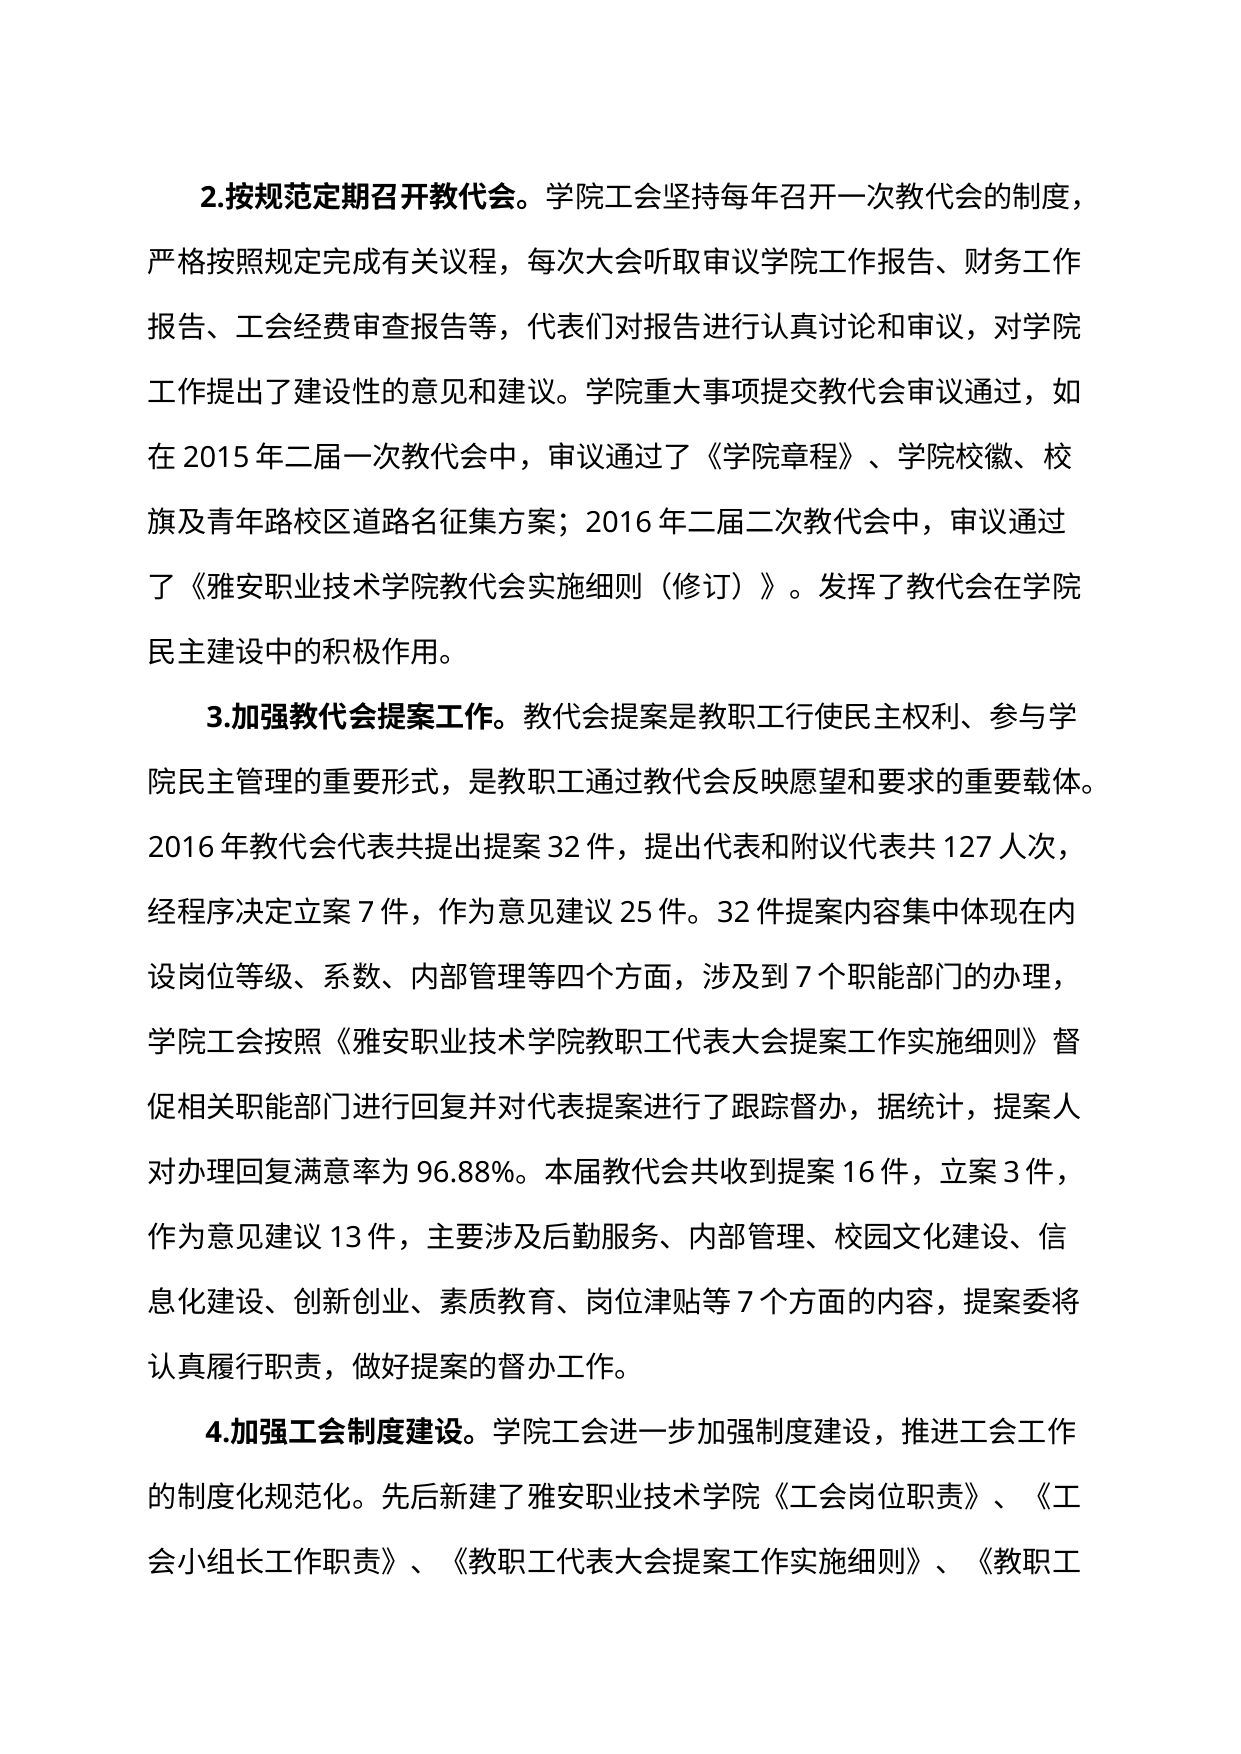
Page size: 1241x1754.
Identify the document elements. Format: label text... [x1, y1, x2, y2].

text 2.按规范定期召开教代会。学院工会坚持每年召开一次教代会的制度，严格按照规定完成有关议程，每次大会听取审议学院工作报告、财务工作报告、工会经费审查报告等，代表们对报告进行认真讨论和审议，对学院工作提出了建设性的意见和建议。学院重大事项提交教代会审议通过，如在2015年二届一次教代会中，审议通过了《学院章程》、学院校徽、校旗及青年路校区道路名征集方案；2016年二届二次教代会中，审议通过了《雅安职业技术学院教代会实施细则（修订）》。发挥了教代会在学院民主建设中的积极作用。 [148, 162, 1092, 682]
text 3.加强教代会提案工作。教代会提案是教职工行使民主权利、参与学院民主管理的重要形式，是教职工通过教代会反映愿望和要求的重要载体。2016年教代会代表共提出提案32件，提出代表和附议代表共127人次，经程序决定立案7件，作为意见建议25件。32件提案内容集中体现在内设岗位等级、系数、内部管理等四个方面，涉及到7个职能部门的办理，学院工会按照《雅安职业技术学院教职工代表大会提案工作实施细则》督促相关职能部门进行回复并对代表提案进行了跟踪督办，据统计，提案人对办理回复满意率为96.88%。本届教代会共收到提案16件，立案3件，作为意见建议13件，主要涉及后勤服务、内部管理、校园文化建设、信息化建设、创新创业、素质教育、岗位津贴等7个方面的内容，提案委将认真履行职责，做好提案的督办工作。 [148, 682, 1092, 1397]
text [148, 1397, 1092, 1592]
